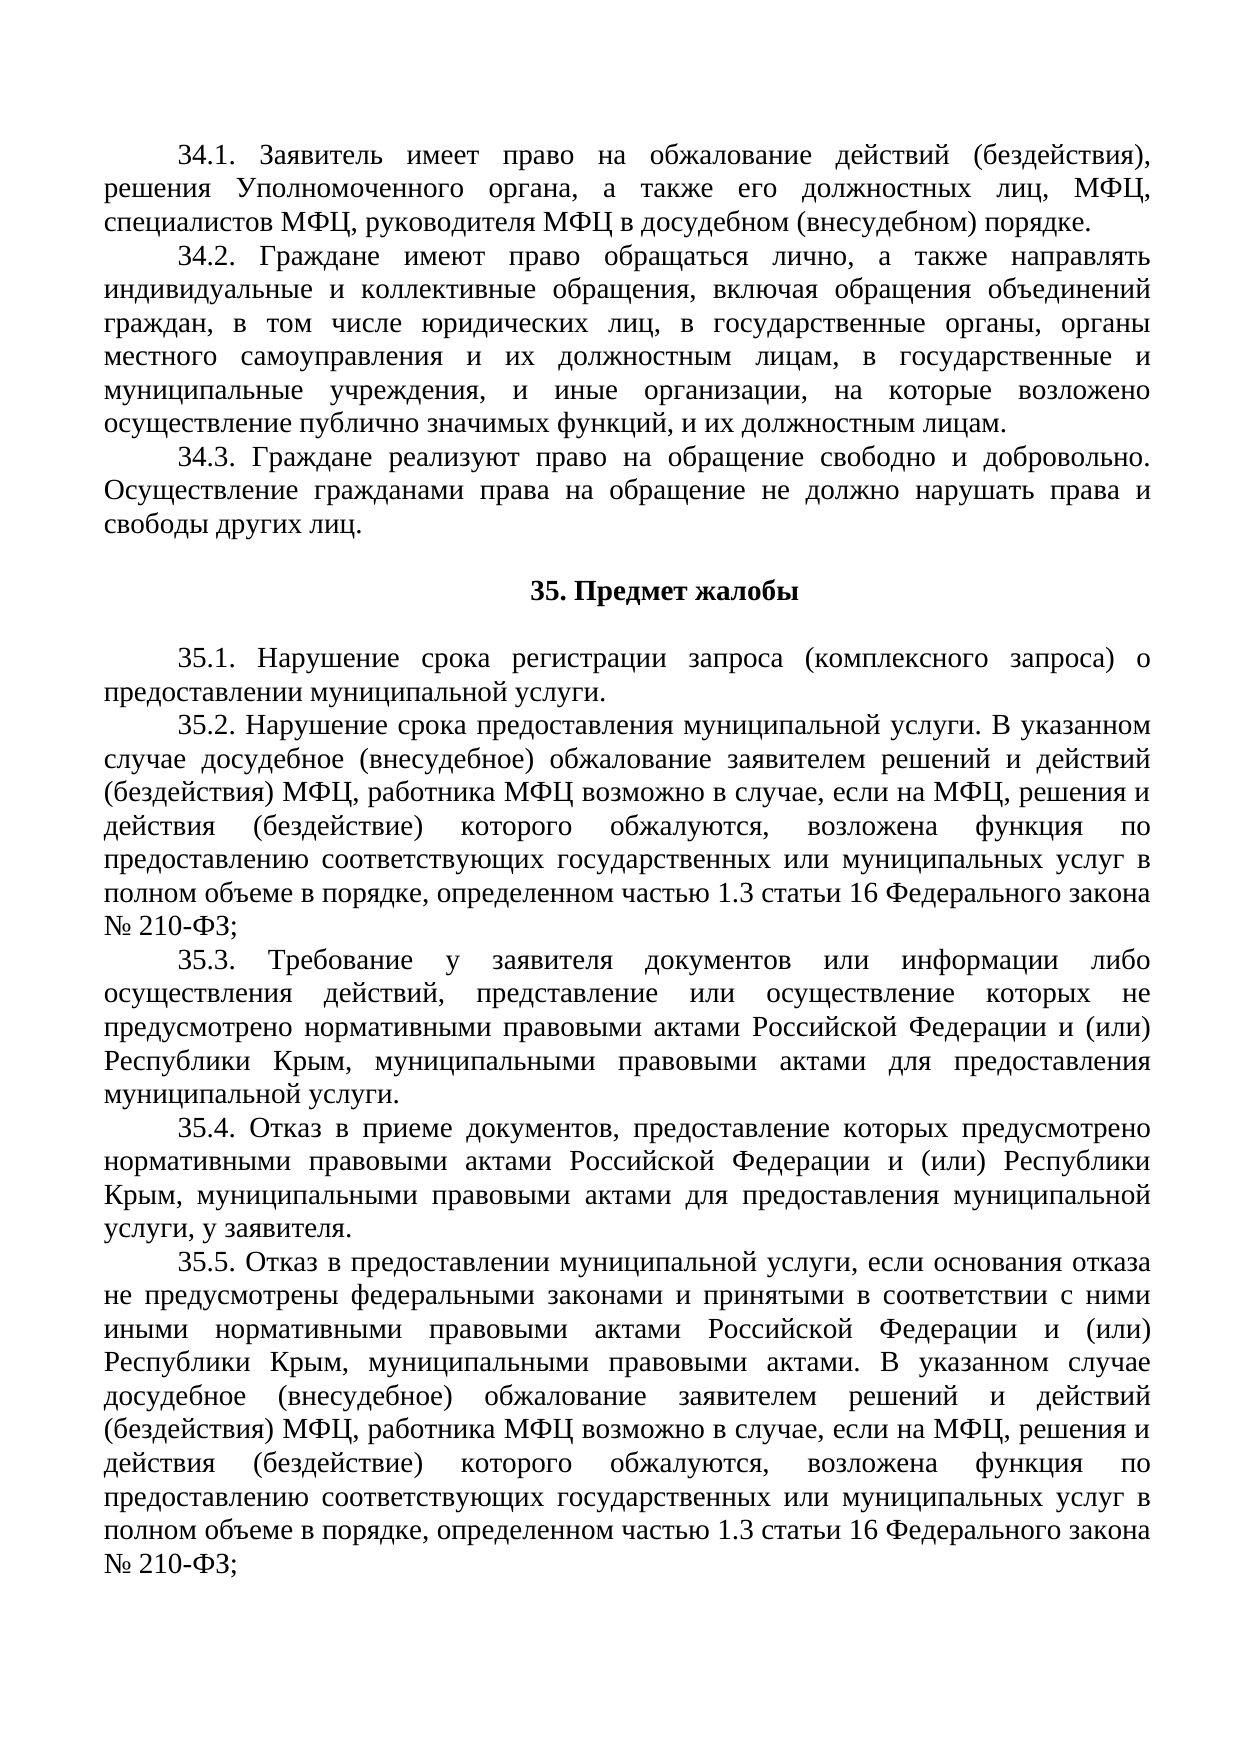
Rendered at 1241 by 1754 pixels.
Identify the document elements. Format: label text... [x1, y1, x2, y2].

text 35.5. Отказ в предоставлении муниципальной услуги, если основания отказа не предусмотрены федеральными законами и принятыми в соответствии с ними иными нормативными правовыми актами Российской Федерации и (или) Республики Крым, муниципальными правовыми актами. В указанном случае досудебное (внесудебное) обжалование заявителем решений и действий (бездействия) МФЦ, работника МФЦ возможно в случае, если на МФЦ, решения и действия (бездействие) которого обжалуются, возложена функция по предоставлению соответствующих государственных или муниципальных услуг в полном объеме в порядке, определенном частью 1.3 статьи 16 Федерального закона № 210-ФЗ; [103, 1244, 1152, 1579]
text 35.2. Нарушение срока предоставления муниципальной услуги. В указанном случае досудебное (внесудебное) обжалование заявителем решений и действий (бездействия) МФЦ, работника МФЦ возможно в случае, если на МФЦ, решения и действия (бездействие) которого обжалуются, возложена функция по предоставлению соответствующих государственных или муниципальных услуг в полном объеме в порядке, определенном частью 1.3 статьи 16 Федерального закона № 210-ФЗ; [103, 707, 1152, 942]
text 35.3. Требование у заявителя документов или информации либо осуществления действий, представление или осуществление которых не предусмотрено нормативными правовыми актами Российской Федерации и (или) Республики Крым, муниципальными правовыми актами для предоставления муниципальной услуги. [103, 942, 1152, 1110]
text 35. Предмет жалобы [103, 573, 1152, 607]
text 35.4. Отказ в приеме документов, предоставление которых предусмотрено нормативными правовыми актами Российской Федерации и (или) Республики Крым, муниципальными правовыми актами для предоставления муниципальной услуги, у заявителя. [103, 1110, 1152, 1244]
text 34.2. Граждане имеют право обращаться лично, а также направлять индивидуальные и коллективные обращения, включая обращения объединений граждан, в том числе юридических лиц, в государственные органы, органы местного самоуправления и их должностным лицам, в государственные и муниципальные учреждения, и иные организации, на которые возложено осуществление публично значимых функций, и их должностным лицам. [103, 238, 1152, 439]
text 34.3. Граждане реализуют право на обращение свободно и добровольно. Осуществление гражданами права на обращение не должно нарушать права и свободы других лиц. [103, 439, 1152, 539]
text 35.1. Нарушение срока регистрации запроса (комплексного запроса) о предоставлении муниципальной услуги. [103, 640, 1152, 707]
text 34.1. Заявитель имеет право на обжалование действий (бездействия), решения Уполномоченного органа, а также его должностных лиц, МФЦ, специалистов МФЦ, руководителя МФЦ в досудебном (внесудебном) порядке. [103, 137, 1152, 238]
